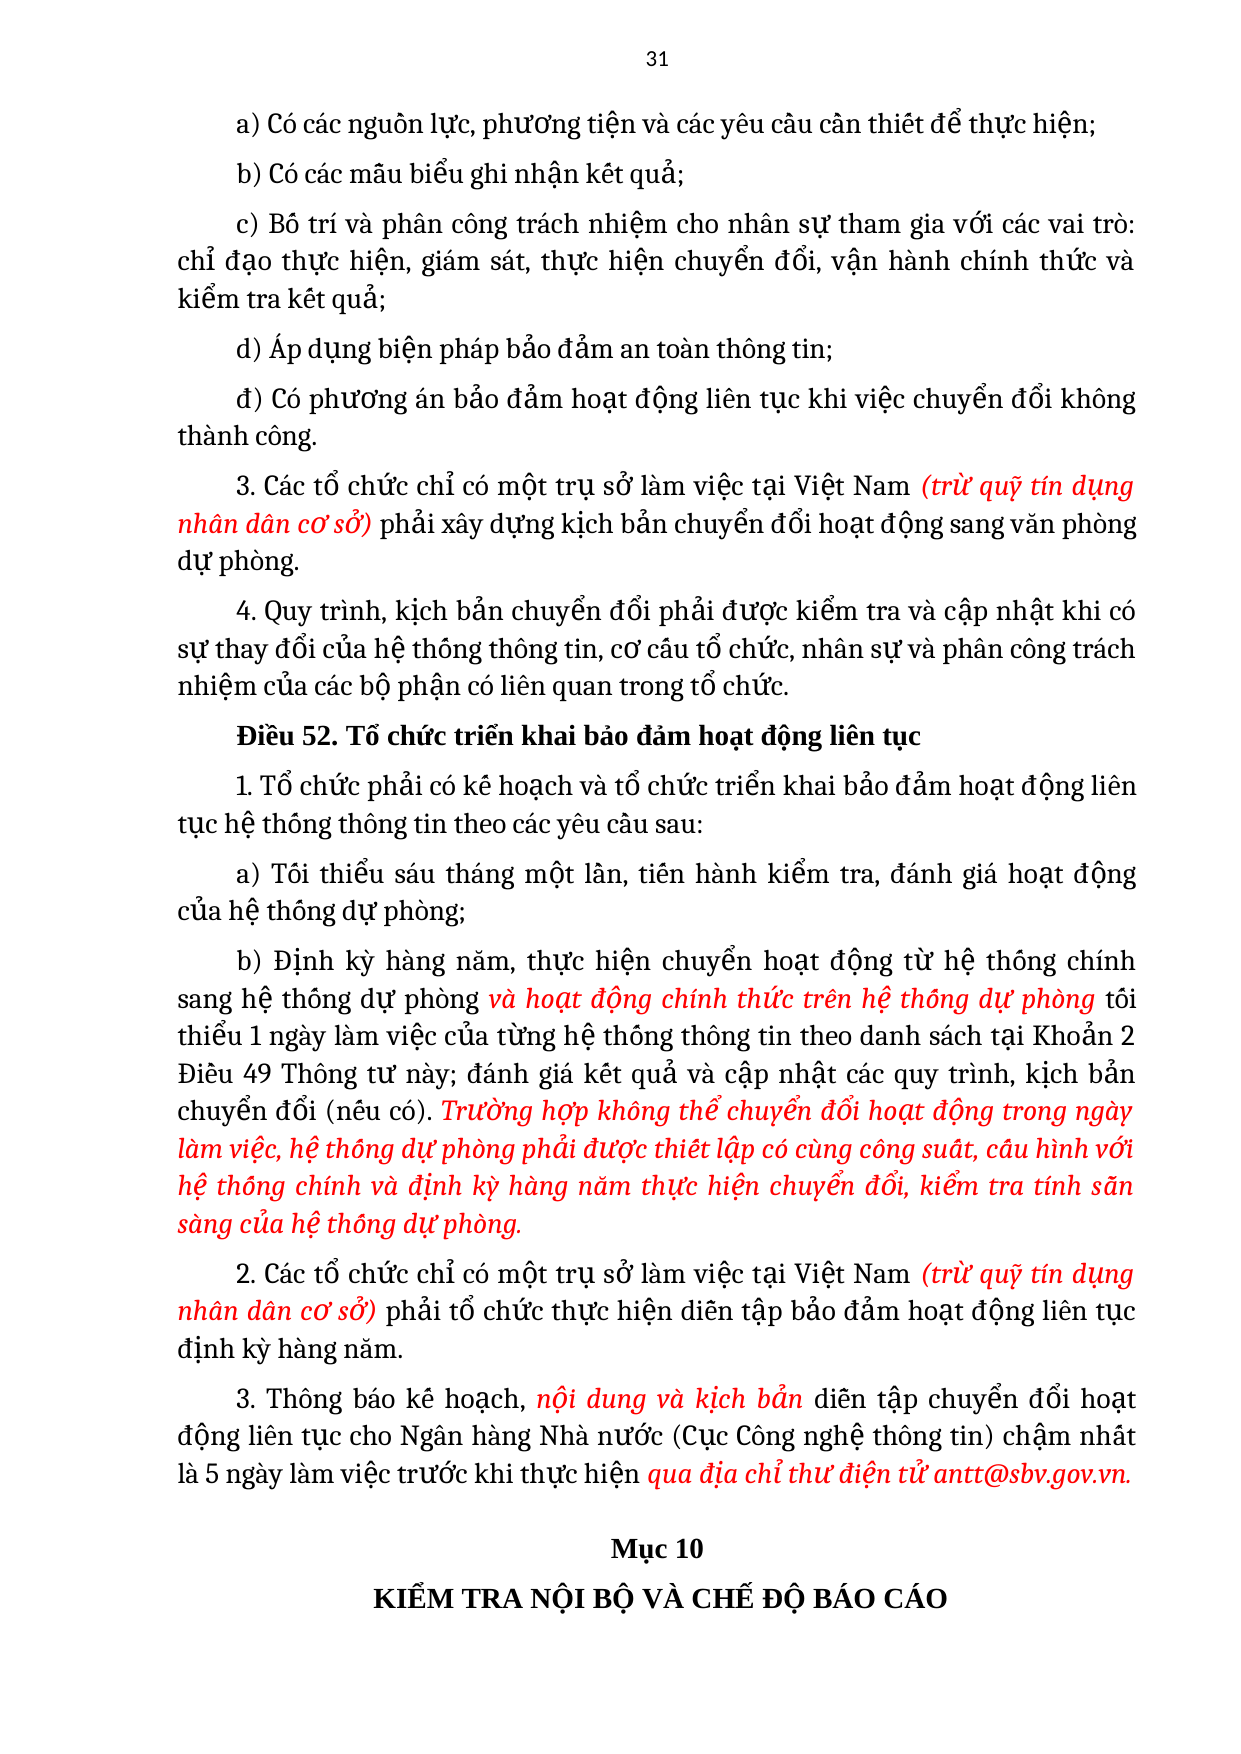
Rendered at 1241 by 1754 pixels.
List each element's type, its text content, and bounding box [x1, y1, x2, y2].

text 1. Tổ chức phải có kế hoạch và tổ chức triển khai bảo đảm hoạt động liên tục hệ thống thông tin theo các yêu cầu sau: [177, 766, 1137, 841]
text d) Áp dụng biện pháp bảo đảm an toàn thông tin; [177, 328, 1137, 366]
subtitle KIỂM TRA NỘI BỘ VÀ CHẾ ĐỘ BÁO CÁO [177, 1578, 1137, 1616]
text a) Tối thiểu sáu tháng một lần, tiến hành kiểm tra, đánh giá hoạt động của hệ thống dự phòng; [177, 853, 1137, 928]
text b) Định kỳ hàng năm, thực hiện chuyển hoạt động từ hệ thống chính sang hệ thống dự phòng và hoạt động chính thức trên hệ thống dự phòng tối thiểu 1 ngày làm việc của từng hệ thống thông tin theo danh sách tại Khoản 2 Điều 49 Thông tư này; đánh giá kết quả và cập nhật các quy trình, kịch bản chuyển đổi (nếu có). Trường hợp không thể chuyển đổi hoạt động trong ngày làm việc, hệ thống dự phòng phải được thiết lập có cùng công suất, cấu hình với hệ thống chính và định kỳ hàng năm thực hiện chuyển đổi, kiểm tra tính sẵn sàng của hệ thống dự phòng. [177, 941, 1137, 1241]
text 4. Quy trình, kịch bản chuyển đổi phải được kiểm tra và cập nhật khi có sự thay đổi của hệ thống thông tin, cơ cấu tổ chức, nhân sự và phân công trách nhiệm của các bộ phận có liên quan trong tổ chức. [177, 591, 1137, 703]
text 3. Các tổ chức chỉ có một trụ sở làm việc tại Việt Nam (trừ quỹ tín dụng nhân dân cơ sở) phải xây dựng kịch bản chuyển đổi hoạt động sang văn phòng dự phòng. [177, 466, 1137, 578]
text 3. Thông báo kế hoạch, nội dung và kịch bản diễn tập chuyển đổi hoạt động liên tục cho Ngân hàng Nhà nước (Cục Công nghệ thông tin) chậm nhất là 5 ngày làm việc trước khi thực hiện qua địa chỉ thư điện tử antt@sbv.gov.vn. [177, 1378, 1137, 1491]
text đ) Có phương án bảo đảm hoạt động liên tục khi việc chuyển đổi không thành công. [177, 378, 1137, 453]
text a) Có các nguồn lực, phương tiện và các yêu cầu cần thiết để thực hiện; [177, 103, 1137, 141]
subtitle Điều 52. Tổ chức triển khai bảo đảm hoạt động liên tục [177, 716, 1137, 753]
text b) Có các mẫu biểu ghi nhận kết quả; [177, 153, 1137, 191]
text 2. Các tổ chức chỉ có một trụ sở làm việc tại Việt Nam (trừ quỹ tín dụng nhân dân cơ sở) phải tổ chức thực hiện diễn tập bảo đảm hoạt động liên tục định kỳ hàng năm. [177, 1253, 1137, 1366]
subtitle Mục 10 [177, 1528, 1137, 1566]
text c) Bố trí và phân công trách nhiệm cho nhân sự tham gia với các vai trò: chỉ đạo thực hiện, giám sát, thực hiện chuyển đổi, vận hành chính thức và kiểm tra kết quả; [177, 203, 1137, 316]
